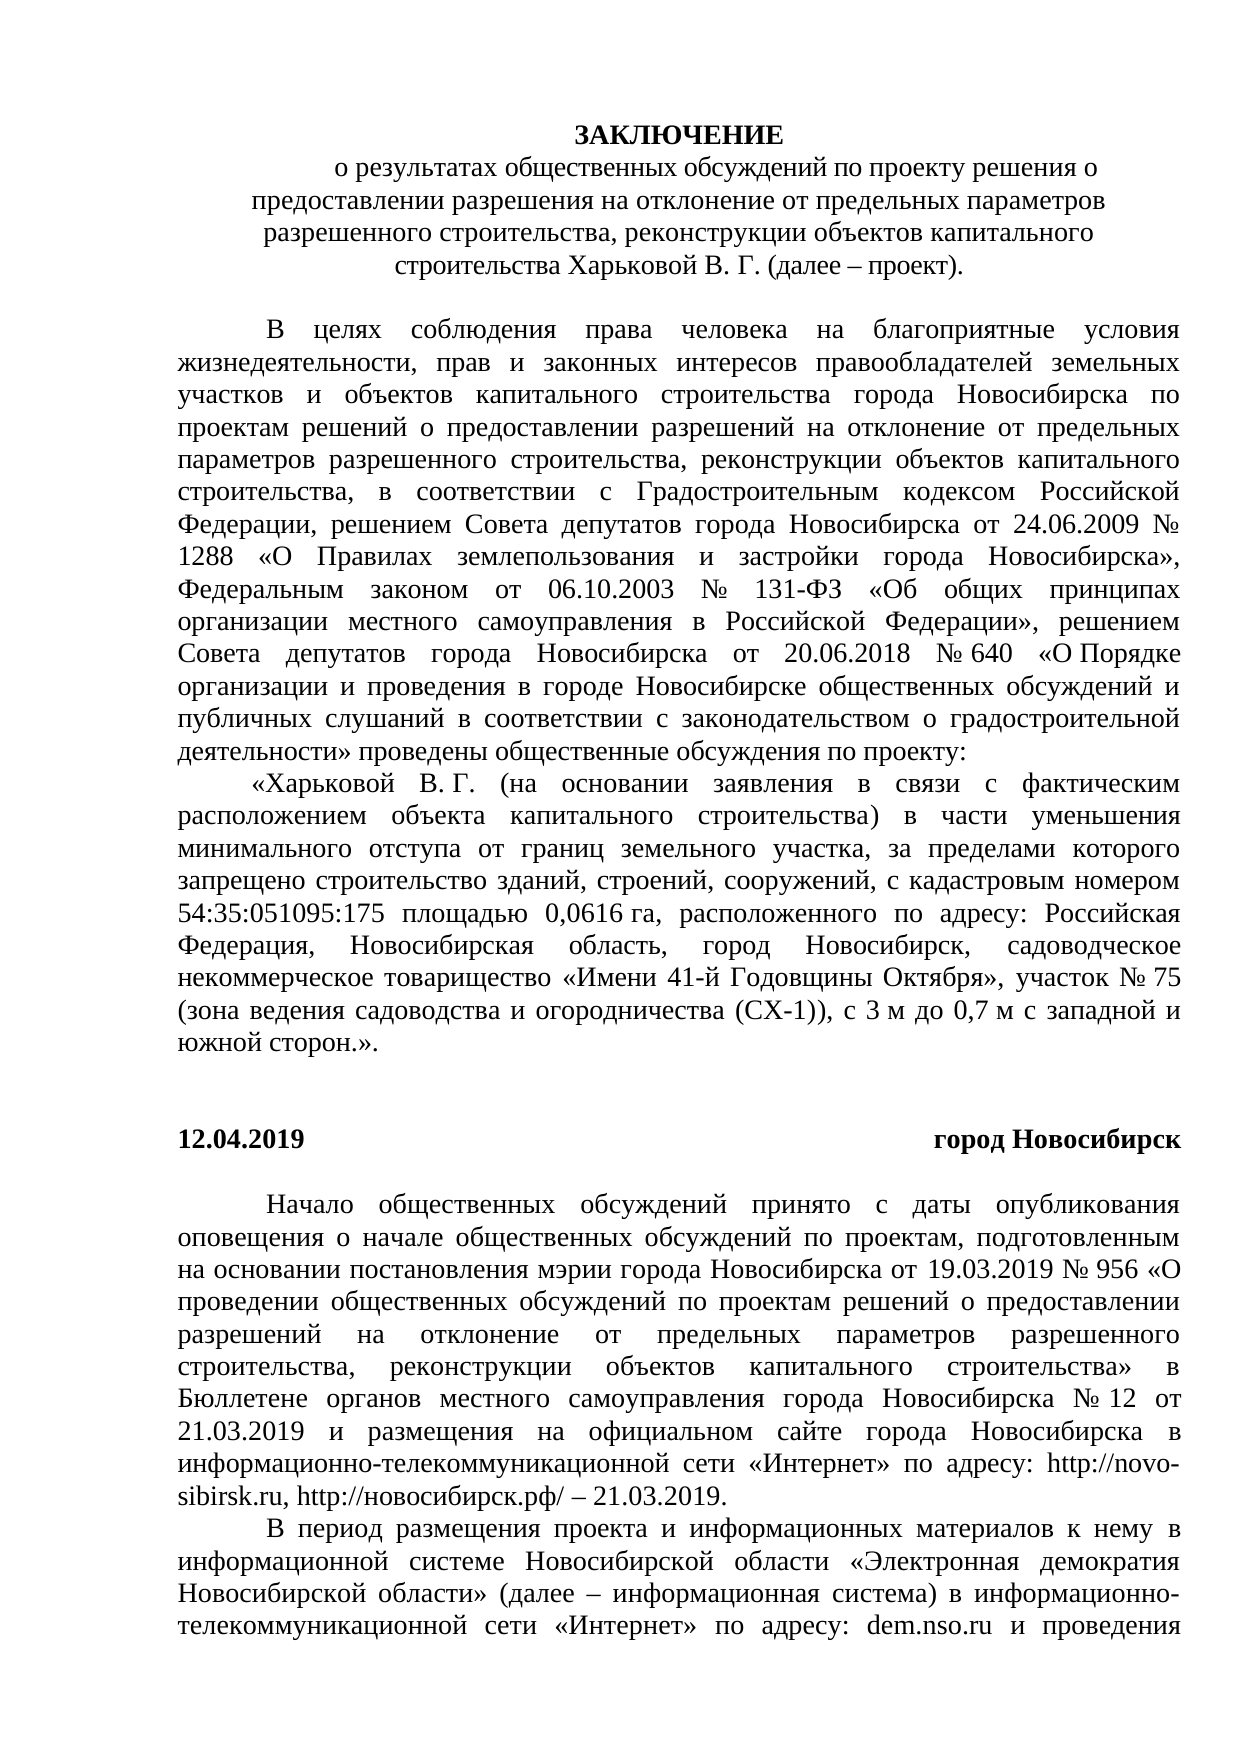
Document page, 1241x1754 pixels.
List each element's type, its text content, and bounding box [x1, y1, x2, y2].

table_header город Новосибирск [634, 1123, 1192, 1155]
text «Харьковой В. Г. (на основании заявления в связи с фактическим расположением объекта капитального строительства) в части уменьшения минимального отступа от границ земельного участка, за пределами которого запрещено строительство зданий, строений, сооружений, с кадастровым номером 54:35:051095:175 площадью 0,0616 га, расположенного по адресу: Российская Федерация, Новосибирская область, город Новосибирск, садоводческое некоммерческое товарищество «Имени 41-й Годовщины Октября», участок № 75 (зона ведения садоводства и огородничества (СХ-1)), с 3 м до 0,7 м с западной и южной сторон.». [177, 766, 1181, 1058]
text В целях соблюдения права человека на благоприятные условия жизнедеятельности, прав и законных интересов правообладателей земельных участков и объектов капитального строительства города Новосибирска по проектам решений о предоставлении разрешений на отклонение от предельных параметров разрешенного строительства, реконструкции объектов капитального строительства, в соответствии с Градостроительным кодексом Российской Федерации, решением Совета депутатов города Новосибирска от 24.06.2009 № 1288 «О Правилах землепользования и застройки города Новосибирска», Федеральным законом от 06.10.2003 № 131-ФЗ «Об общих принципах организации местного самоуправления в Российской Федерации», решением Совета депутатов города Новосибирска от 20.06.2018 № 640 «О Порядке организации и проведения в городе Новосибирске общественных обсуждений и публичных слушаний в соответствии с законодательством о градостроительной деятельности» проведены общественные обсуждения по проекту: [177, 312, 1181, 766]
text ЗАКЛЮЧЕНИЕ [177, 118, 1181, 151]
text о результатах общественных обсуждений по проекту решения о предоставлении разрешения на отклонение от предельных параметров разрешенного строительства, реконструкции объектов капитального строительства Харьковой В. Г. (далее – проект). [177, 151, 1181, 280]
text Начало общественных обсуждений принято с даты опубликования оповещения о начале общественных обсуждений по проектам, подготовленным на основании постановления мэрии города Новосибирска от 19.03.2019 № 956 «О проведении общественных обсуждений по проектам решений о предоставлении разрешений на отклонение от предельных параметров разрешенного строительства, реконструкции объектов капитального строительства» в Бюллетене органов местного самоуправления города Новосибирска № 12 от 21.03.2019 и размещения на официальном сайте города Новосибирска в информационно-телекоммуникационной сети «Интернет» по адресу: http://novo-sibirsk.ru, http://новосибирск.рф/ – 21.03.2019. [177, 1187, 1181, 1511]
table_header 12.04.2019 [166, 1123, 634, 1155]
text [177, 1511, 1181, 1641]
